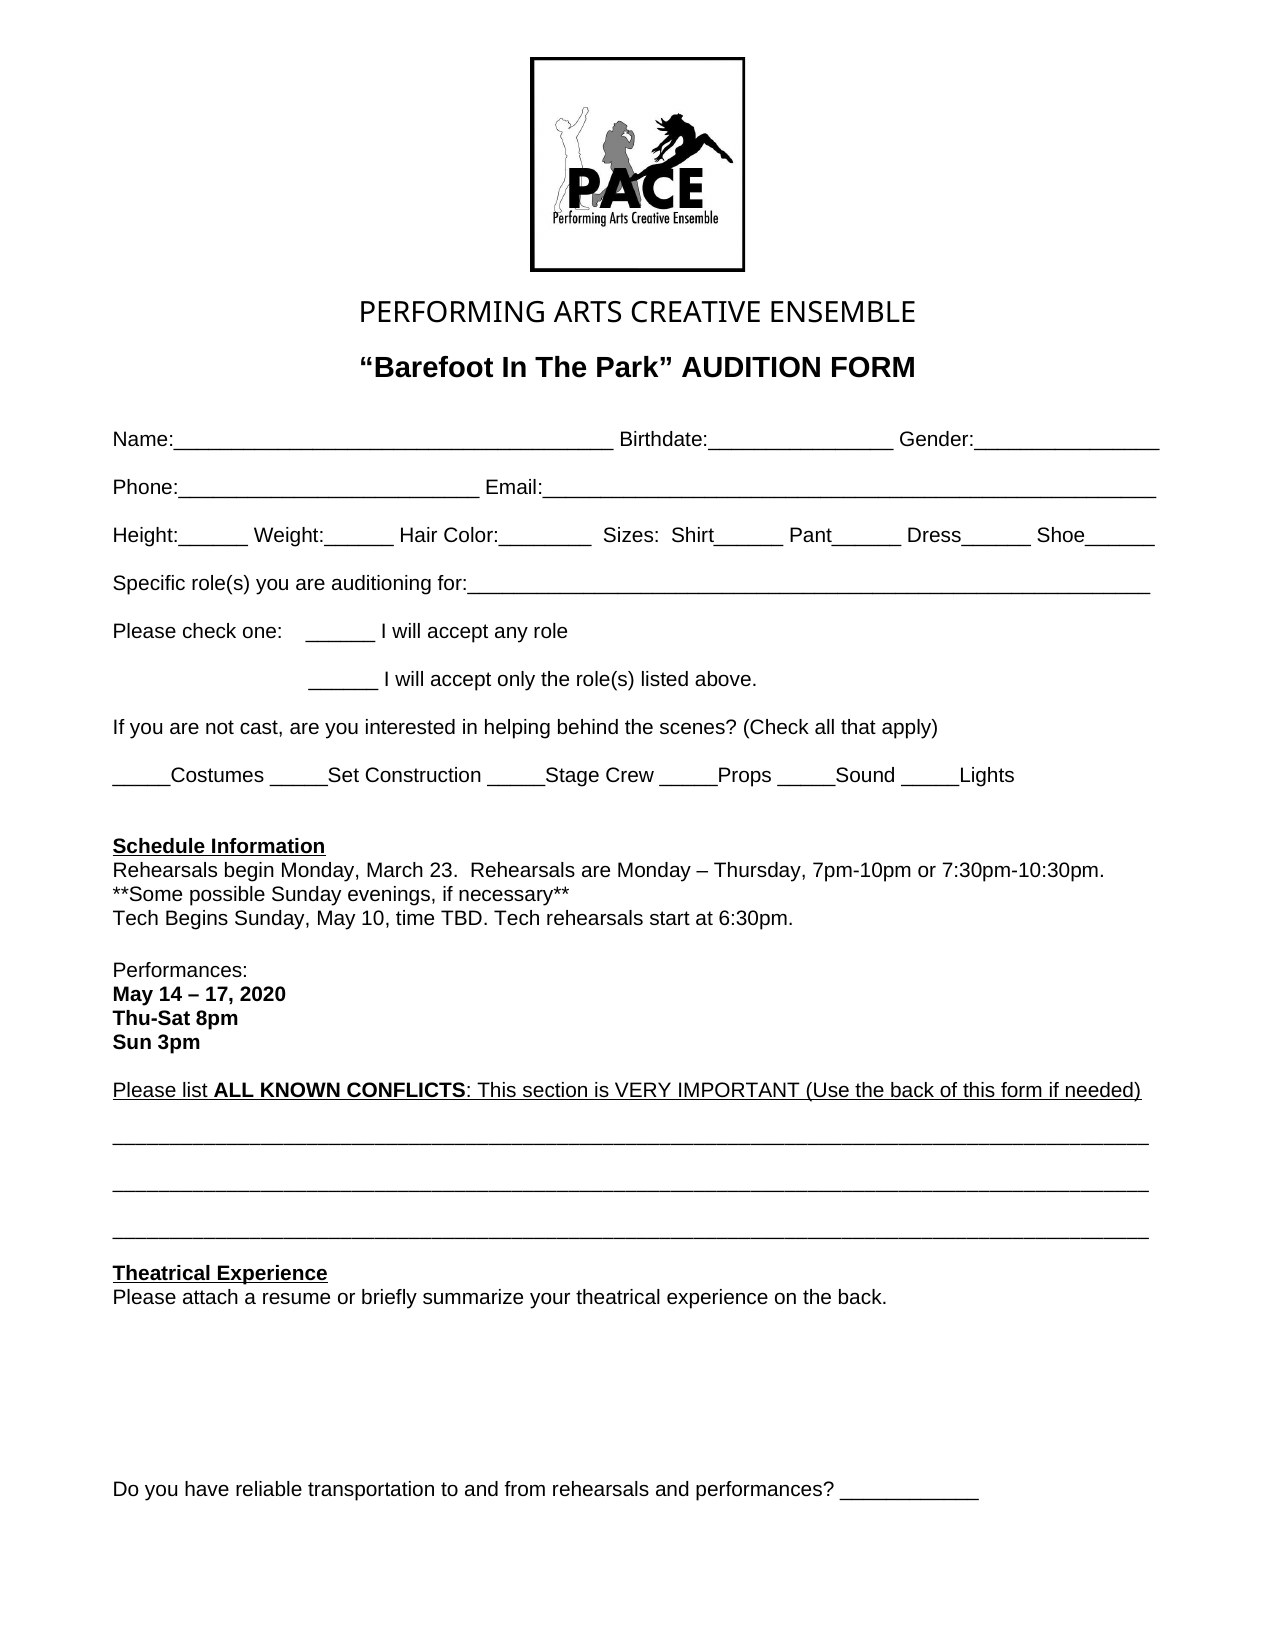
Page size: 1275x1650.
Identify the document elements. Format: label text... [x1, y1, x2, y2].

text Thu-Sat 8pm [112, 1006, 1162, 1030]
text Please check one: ______ I will accept any role [112, 619, 1162, 643]
text Do you have reliable transportation to and from rehearsals and performances? ____________ [112, 1477, 1162, 1501]
text ___________________________________________________________________________________________ [112, 1214, 1162, 1242]
text Name:______________________________________ Birthdate:________________ Gender:________________ [112, 427, 1162, 451]
text “Barefoot In The Park” AUDITION FORM [112, 350, 1162, 384]
text Specific role(s) you are auditioning for:___________________________________________________________ [112, 571, 1162, 595]
text May 14 – 17, 2020 [112, 982, 1162, 1006]
text PERFORMING ARTS CREATIVE ENSEMBLE [112, 291, 1162, 331]
text ___________________________________________________________________________________________ [112, 1167, 1162, 1195]
text Theatrical Experience [112, 1261, 1162, 1285]
text Height:______ Weight:______ Hair Color:________ Sizes: Shirt______ Pant______ Dress______ Shoe______ [112, 523, 1162, 547]
text Phone:__________________________ Email:_____________________________________________________ [112, 475, 1162, 499]
text Please list ALL KNOWN CONFLICTS: This section is VERY IMPORTANT (Use the back of this form if needed) [112, 1078, 1162, 1102]
text Rehearsals begin Monday, March 23. Rehearsals are Monday – Thursday, 7pm-10pm or 7:30pm-10:30pm. [112, 858, 1162, 882]
text Sun 3pm [112, 1030, 1162, 1054]
text _____Costumes _____Set Construction _____Stage Crew _____Props _____Sound _____Lights [112, 762, 1162, 786]
text If you are not cast, are you interested in helping behind the scenes? (Check all that apply) [112, 714, 1162, 738]
picture [530, 57, 746, 272]
text **Some possible Sunday evenings, if necessary** [112, 882, 1162, 906]
text Please attach a resume or briefly summarize your theatrical experience on the back. [112, 1285, 1162, 1309]
text ___________________________________________________________________________________________ [112, 1121, 1162, 1148]
text Schedule Information [112, 834, 1162, 858]
text Tech Begins Sunday, May 10, time TBD. Tech rehearsals start at 6:30pm. [112, 906, 1162, 930]
text ______ I will accept only the role(s) listed above. [112, 667, 1162, 691]
text Performances: [112, 958, 1162, 982]
